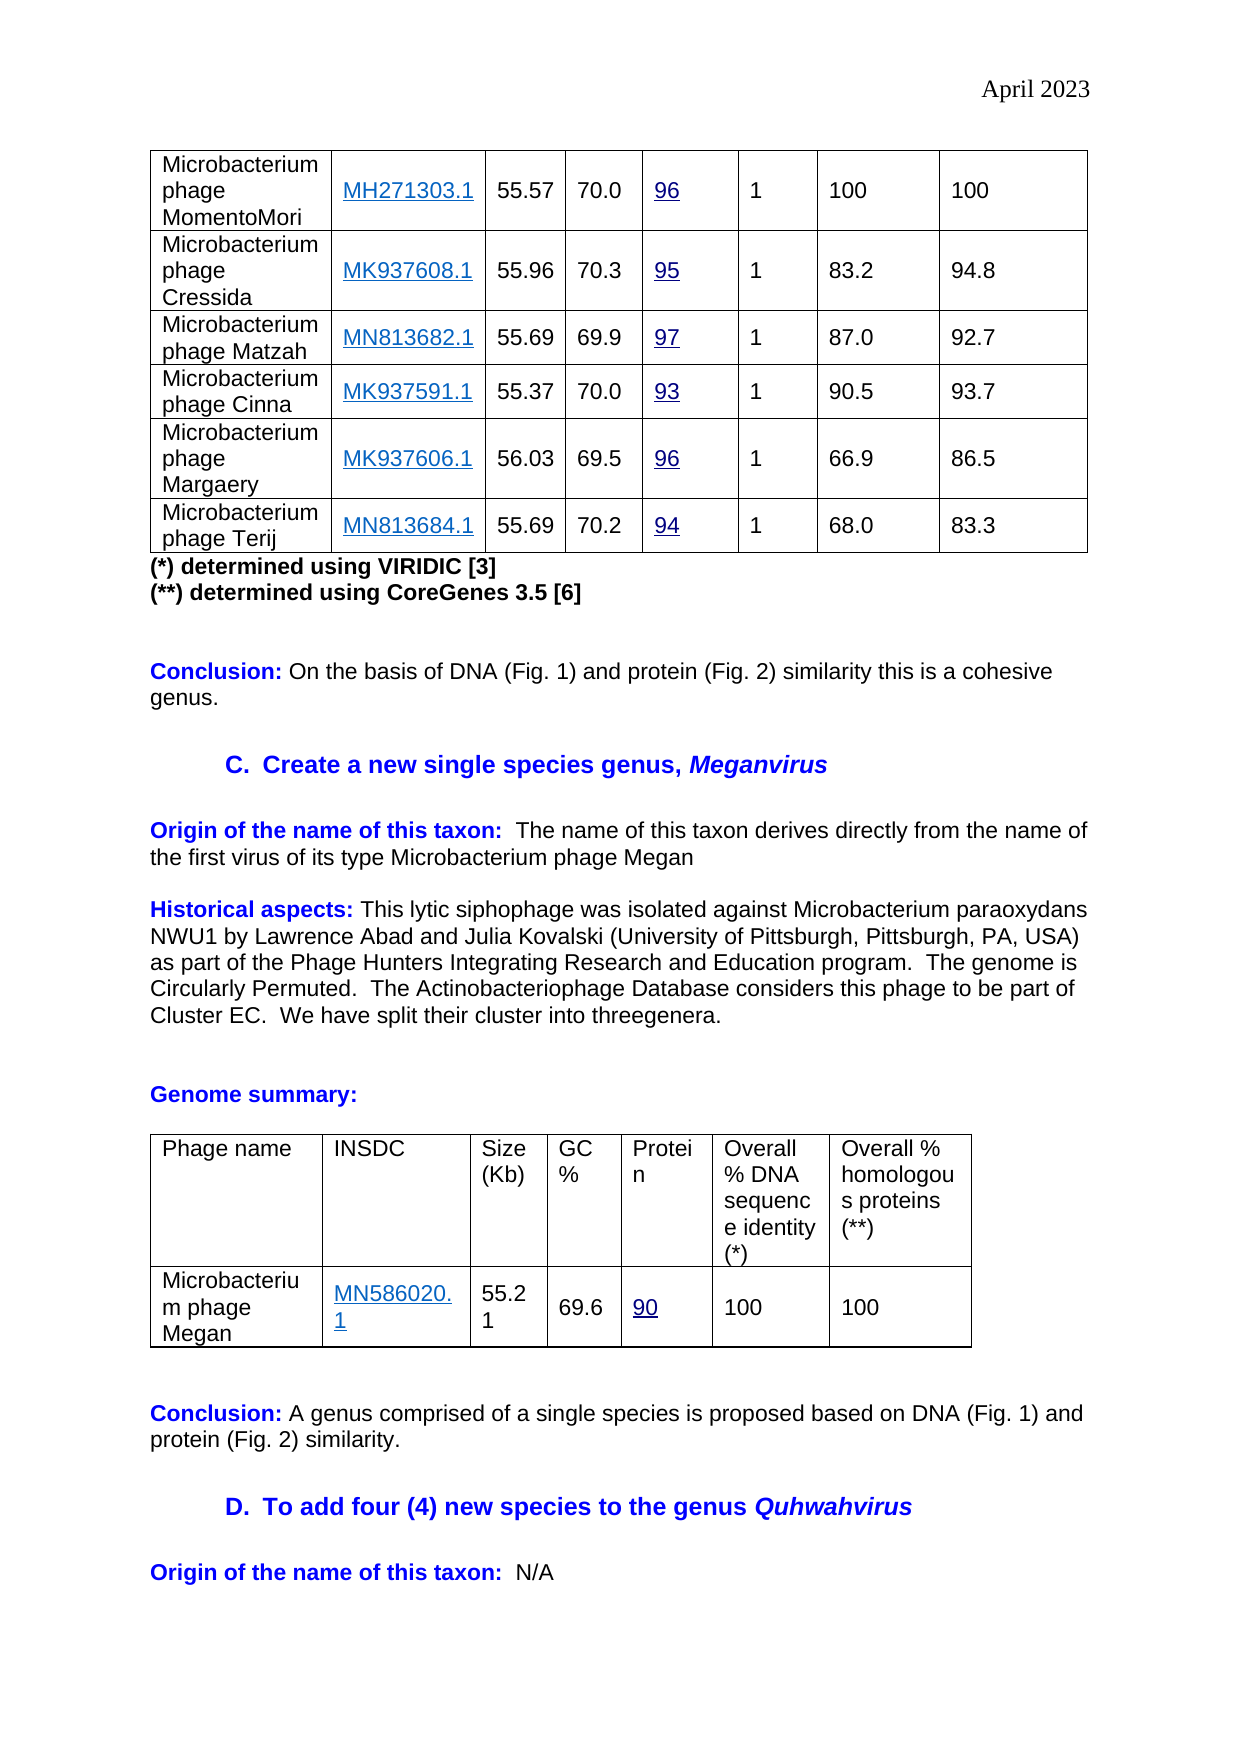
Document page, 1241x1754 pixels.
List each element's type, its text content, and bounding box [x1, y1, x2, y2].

table_cell MK937606.1 [332, 419, 485, 498]
table_cell Microbacterium phage Megan [151, 1267, 322, 1346]
table_header Overall % homologous proteins (**) [830, 1135, 971, 1266]
list To add four (4) new species to the genus Quhwahvirus [225, 1492, 1090, 1520]
table_cell 1 [739, 231, 817, 310]
table_cell 100 [940, 151, 1087, 230]
table_cell MK937591.1 [332, 365, 485, 418]
table_cell 70.0 [566, 365, 642, 418]
table_header Size (Kb) [471, 1135, 547, 1266]
table_cell 56.03 [486, 419, 565, 498]
table_cell 69.6 [548, 1267, 621, 1346]
table_cell 70.0 [566, 151, 642, 230]
table_cell Microbacterium phage Matzah [151, 311, 331, 364]
table_cell 97 [643, 311, 738, 364]
table_cell 69.9 [566, 311, 642, 364]
table_cell 55.57 [486, 151, 565, 230]
text (**) determined using CoreGenes 3.5 [6] [150, 579, 1090, 605]
table_cell Microbacterium phage Cressida [151, 231, 331, 310]
table_cell 55.37 [486, 365, 565, 418]
table_cell 100 [713, 1267, 829, 1346]
table_cell 70.2 [566, 499, 642, 552]
table_cell 90.5 [818, 365, 939, 418]
table_cell MN813684.1 [332, 499, 485, 552]
table_cell MN813682.1 [332, 311, 485, 364]
table_cell 94 [643, 499, 738, 552]
table_cell 100 [830, 1267, 971, 1346]
text Conclusion: A genus comprised of a single species is proposed based on DNA (Fig. 1) and protein (Fig. 2) similarity. [150, 1400, 1090, 1453]
table_cell 92.7 [940, 311, 1087, 364]
table_cell 90 [622, 1267, 712, 1346]
table_cell 83.3 [940, 499, 1087, 552]
table_cell 55.96 [486, 231, 565, 310]
table_cell 87.0 [818, 311, 939, 364]
table_cell Microbacterium phage MomentoMori [151, 151, 331, 230]
table_cell 86.5 [940, 419, 1087, 498]
table_header GC% [548, 1135, 621, 1266]
table_cell 1 [739, 151, 817, 230]
table_cell 55.69 [486, 499, 565, 552]
table_cell 1 [739, 365, 817, 418]
text (*) determined using VIRIDIC [3] [150, 553, 1090, 579]
table_header Phage name [151, 1135, 322, 1266]
table_cell 55.21 [471, 1267, 547, 1346]
table_cell 68.0 [818, 499, 939, 552]
table_cell Microbacterium phage Cinna [151, 365, 331, 418]
text Conclusion: On the basis of DNA (Fig. 1) and protein (Fig. 2) similarity this is a cohesive genus. [150, 658, 1090, 711]
table_cell 96 [643, 151, 738, 230]
text Origin of the name of this taxon: N/A [150, 1559, 1090, 1586]
list Create a new single species genus, Meganvirus [225, 749, 1090, 778]
table_cell Microbacterium phage Margaery [151, 419, 331, 498]
table_cell 1 [739, 499, 817, 552]
table_cell 66.9 [818, 419, 939, 498]
text Genome summary: [150, 1081, 1090, 1107]
text Origin of the name of this taxon: The name of this taxon derives directly from the name of the first virus of its type Microbacterium phage Megan [150, 817, 1090, 870]
table_cell MH271303.1 [332, 151, 485, 230]
table_header Protein [622, 1135, 712, 1266]
table_cell 70.3 [566, 231, 642, 310]
table_header Overall % DNA sequence identity (*) [713, 1135, 829, 1266]
table_cell 83.2 [818, 231, 939, 310]
table_cell 94.8 [940, 231, 1087, 310]
table_header INSDC [323, 1135, 470, 1266]
table_cell 93.7 [940, 365, 1087, 418]
table_cell 55.69 [486, 311, 565, 364]
table_cell Microbacterium phage Terij [151, 499, 331, 552]
table_cell 1 [739, 419, 817, 498]
table_cell 96 [643, 419, 738, 498]
table_cell 100 [818, 151, 939, 230]
table_cell 95 [643, 231, 738, 310]
table_cell 69.5 [566, 419, 642, 498]
table_cell 93 [643, 365, 738, 418]
text Historical aspects: This lytic siphophage was isolated against Microbacterium paraoxydans NWU1 by Lawrence Abad and Julia Kovalski (University of Pittsburgh, Pittsburgh, PA, USA) as part of the Phage Hunters Integrating Research and Education program. The genome is Circularly Permuted. The Actinobacteriophage Database considers this phage to be part of Cluster EC. We have split their cluster into threegenera. [150, 896, 1090, 1028]
table_cell MK937608.1 [332, 231, 485, 310]
table_cell 1 [739, 311, 817, 364]
table_cell MN586020.1 [323, 1267, 470, 1346]
